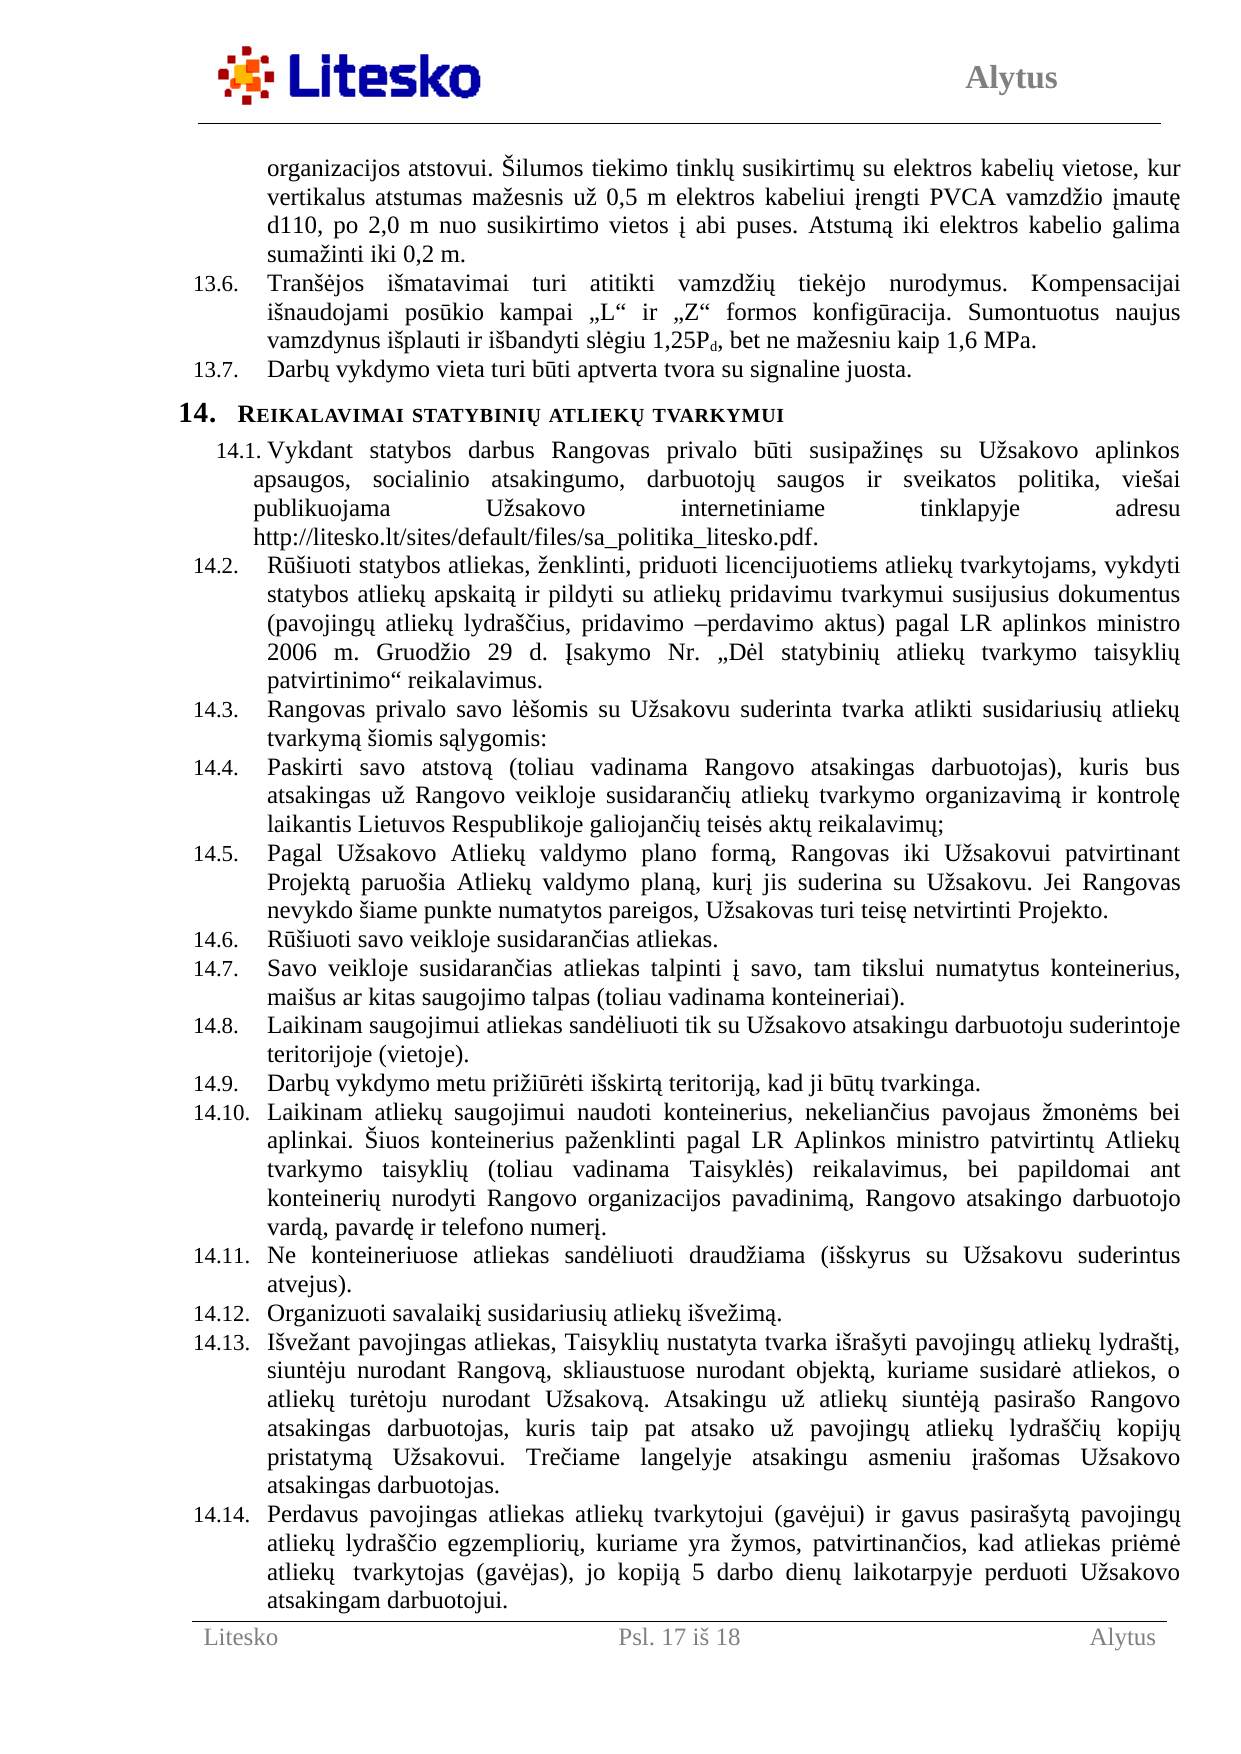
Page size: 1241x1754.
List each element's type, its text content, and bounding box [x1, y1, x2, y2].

list Tranšėjos išmatavimai turi atitikti vamzdžių tiekėjo nurodymus. Kompensacijai išnaudojami posūkio kampai „L“ ir „Z“ formos konfigūracija. Sumontuotus naujus vamzdynus išplauti ir išbandyti slėgiu 1,25Pd, bet ne mažesniu kaip 1,6 MPa. [193, 268, 1181, 354]
list Pagal Užsakovo Atliekų valdymo plano formą, Rangovas iki Užsakovui patvirtinant Projektą paruošia Atliekų valdymo planą, kurį jis suderina su Užsakovu. Jei Rangovas nevykdo šiame punkte numatytos pareigos, Užsakovas turi teisę netvirtinti Projekto. [193, 838, 1181, 924]
list Ne konteineriuose atliekas sandėliuoti draudžiama (išskyrus su Užsakovu suderintus atvejus). [193, 1240, 1181, 1298]
list Rangovas privalo savo lėšomis su Užsakovu suderinta tvarka atlikti susidariusių atliekų tvarkymą šiomis sąlygomis: [193, 694, 1181, 752]
list Savo veikloje susidarančias atliekas talpinti į savo, tam tikslui numatytus konteinerius, maišus ar kitas saugojimo talpas (toliau vadinama konteineriai). [193, 953, 1181, 1010]
list Perdavus pavojingas atliekas atliekų tvarkytojui (gavėjui) ir gavus pasirašytą pavojingų atliekų lydraščio egzempliorių, kuriame yra žymos, patvirtinančios, kad atliekas priėmė atliekų tvarkytojas (gavėjas), jo kopiją 5 darbo dienų laikotarpyje perduoti Užsakovo atsakingam darbuotojui. [193, 1499, 1181, 1614]
subtitle Reikalavimai statybinių atliekų tvarkymui [178, 396, 1181, 429]
list Darbų vykdymo vieta turi būti aptverta tvora su signaline juosta. [193, 354, 1181, 383]
list Rūšiuoti statybos atliekas, ženklinti, priduoti licencijuotiems atliekų tvarkytojams, vykdyti statybos atliekų apskaitą ir pildyti su atliekų pridavimu tvarkymui susijusius dokumentus (pavojingų atliekų lydraščius, pridavimo –perdavimo aktus) pagal LR aplinkos ministro 2006 m. Gruodžio 29 d. Įsakymo Nr. „Dėl statybinių atliekų tvarkymo taisyklių patvirtinimo“ reikalavimus. [193, 550, 1181, 694]
list Rūšiuoti savo veikloje susidarančias atliekas. [193, 924, 1181, 953]
list Vykdant statybos darbus Rangovas privalo būti susipažinęs su Užsakovo aplinkos apsaugos, socialinio atsakingumo, darbuotojų saugos ir sveikatos politika, viešai publikuojama Užsakovo internetiniame tinklapyje adresu http://litesko.lt/sites/default/files/sa_politika_litesko.pdf. [216, 435, 1181, 550]
list Išvežant pavojingas atliekas, Taisyklių nustatyta tvarka išrašyti pavojingų atliekų lydraštį, siuntėju nurodant Rangovą, skliaustuose nurodant objektą, kuriame susidarė atliekos, o atliekų turėtoju nurodant Užsakovą. Atsakingu už atliekų siuntėją pasirašo Rangovo atsakingas darbuotojas, kuris taip pat atsako už pavojingų atliekų lydraščių kopijų pristatymą Užsakovui. Trečiame langelyje atsakingu asmeniu įrašomas Užsakovo atsakingas darbuotojas. [193, 1327, 1181, 1499]
list Organizuoti savalaikį susidariusių atliekų išvežimą. [193, 1298, 1181, 1327]
list Paskirti savo atstovą (toliau vadinama Rangovo atsakingas darbuotojas), kuris bus atsakingas už Rangovo veikloje susidarančių atliekų tvarkymo organizavimą ir kontrolę laikantis Lietuvos Respublikoje galiojančių teisės aktų reikalavimų; [193, 752, 1181, 838]
list Darbų vykdymo metu prižiūrėti išskirtą teritoriją, kad ji būtų tvarkinga. [193, 1068, 1181, 1097]
picture [209, 29, 491, 121]
list Laikinam atliekų saugojimui naudoti konteinerius, nekeliančius pavojaus žmonėms bei aplinkai. Šiuos konteinerius paženklinti pagal LR Aplinkos ministro patvirtintų Atliekų tvarkymo taisyklių (toliau vadinama Taisyklės) reikalavimus, bei papildomai ant konteinerių nurodyti Rangovo organizacijos pavadinimą, Rangovo atsakingo darbuotojo vardą, pavardę ir telefono numerį. [193, 1097, 1181, 1240]
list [193, 153, 1181, 268]
list Laikinam saugojimui atliekas sandėliuoti tik su Užsakovo atsakingu darbuotoju suderintoje teritorijoje (vietoje). [193, 1010, 1181, 1068]
